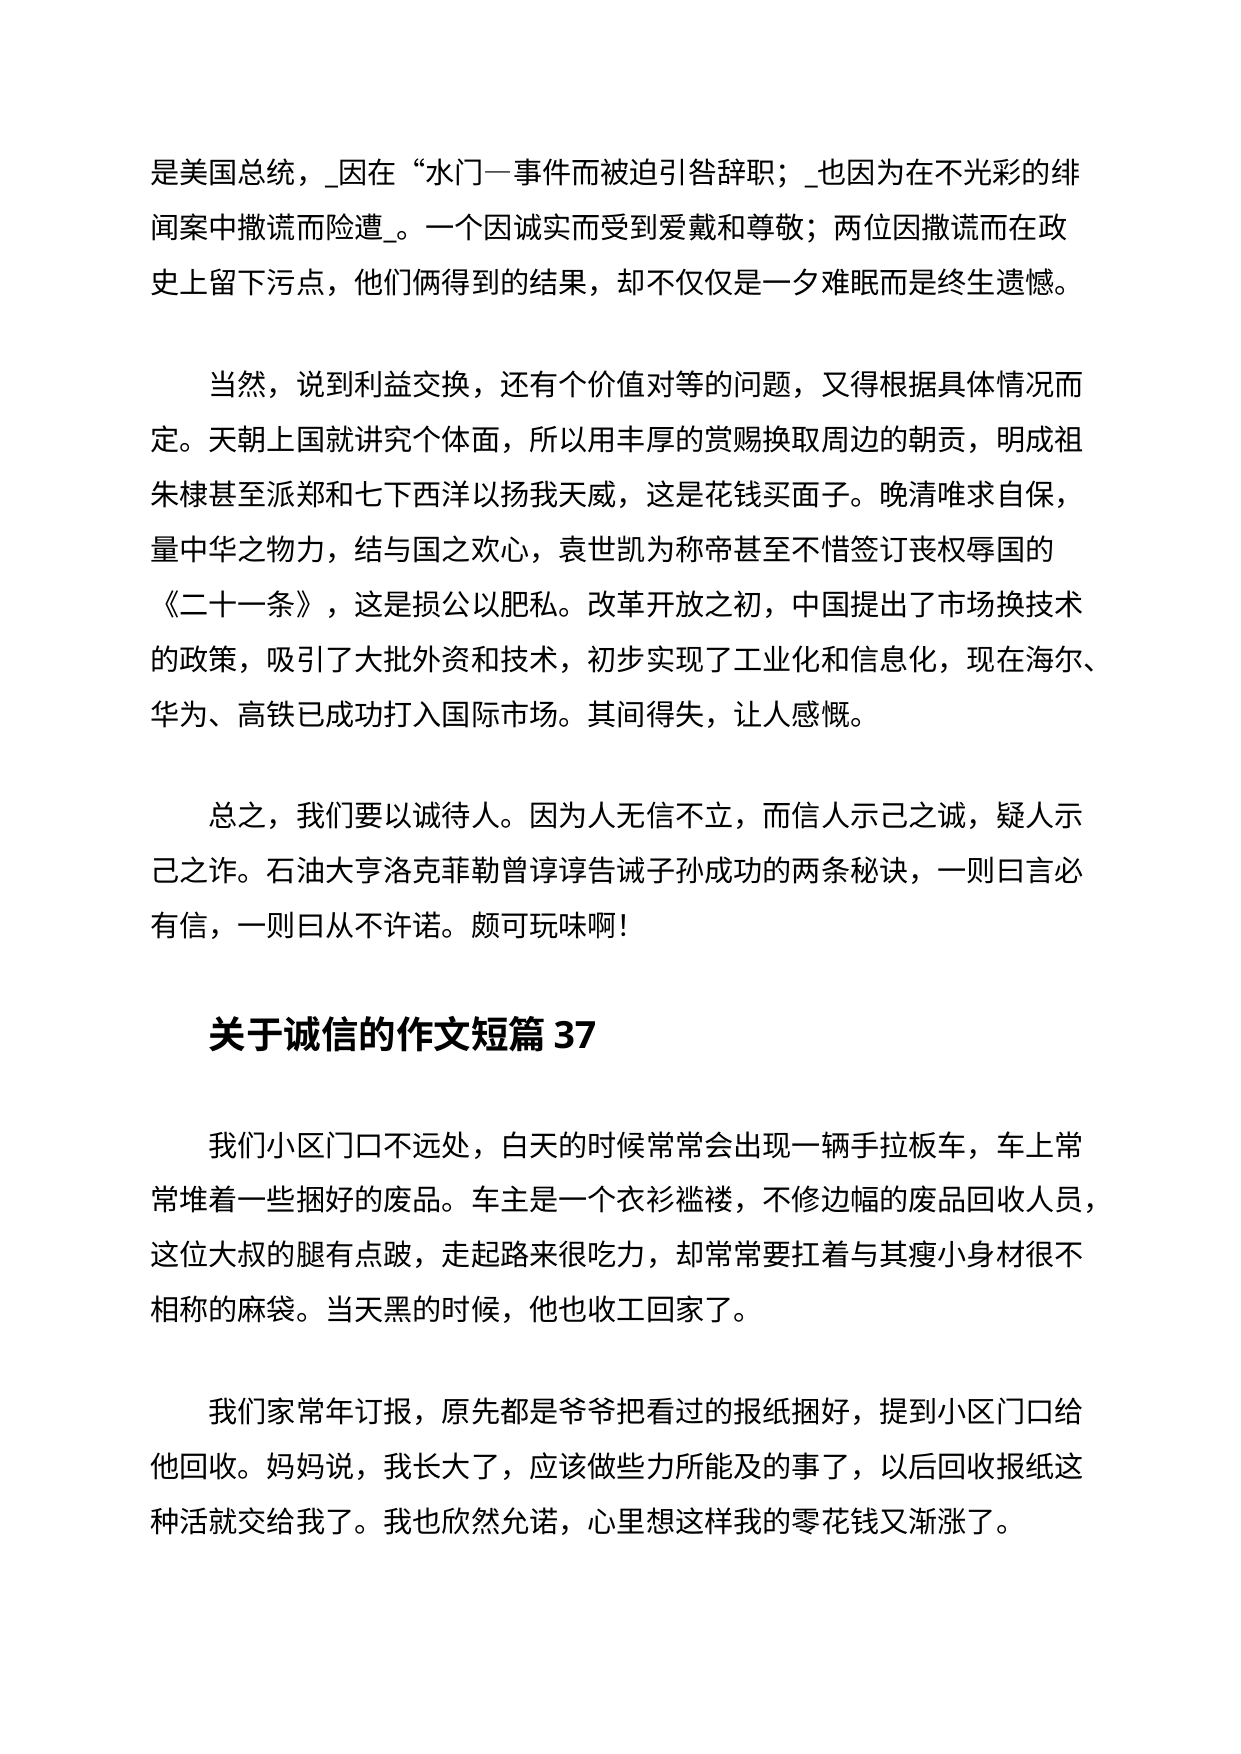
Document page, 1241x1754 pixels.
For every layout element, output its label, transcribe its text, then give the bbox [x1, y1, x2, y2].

text 我们小区门口不远处，白天的时候常常会出现一辆手拉板车，车上常常堆着一些捆好的废品。车主是一个衣衫褴褛，不修边幅的废品回收人员，这位大叔的腿有点跛，走起路来很吃力，却常常要扛着与其瘦小身材很不相称的麻袋。当天黑的时候，他也收工回家了。 [150, 1122, 1090, 1329]
text 关于诚信的作文短篇37 [150, 1004, 1090, 1059]
text 当然，说到利益交换，还有个价值对等的问题，又得根据具体情况而定。天朝上国就讲究个体面，所以用丰厚的赏赐换取周边的朝贡，明成祖朱棣甚至派郑和七下西洋以扬我天威，这是花钱买面子。晚清唯求自保，量中华之物力，结与国之欢心，袁世凯为称帝甚至不惜签订丧权辱国的《二十一条》，这是损公以肥私。改革开放之初，中国提出了市场换技术的政策，吸引了大批外资和技术，初步实现了工业化和信息化，现在海尔、华为、高铁已成功打入国际市场。其间得失，让人感慨。 [150, 362, 1090, 733]
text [150, 150, 1090, 302]
text 我们家常年订报，原先都是爷爷把看过的报纸捆好，提到小区门口给他回收。妈妈说，我长大了，应该做些力所能及的事了，以后回收报纸这种活就交给我了。我也欣然允诺，心里想这样我的零花钱又渐涨了。 [150, 1388, 1090, 1541]
text 总之，我们要以诚待人。因为人无信不立，而信人示己之诚，疑人示己之诈。石油大亨洛克菲勒曾谆谆告诫子孙成功的两条秘诀，一则曰言必有信，一则曰从不许诺。颇可玩味啊！ [150, 793, 1090, 945]
